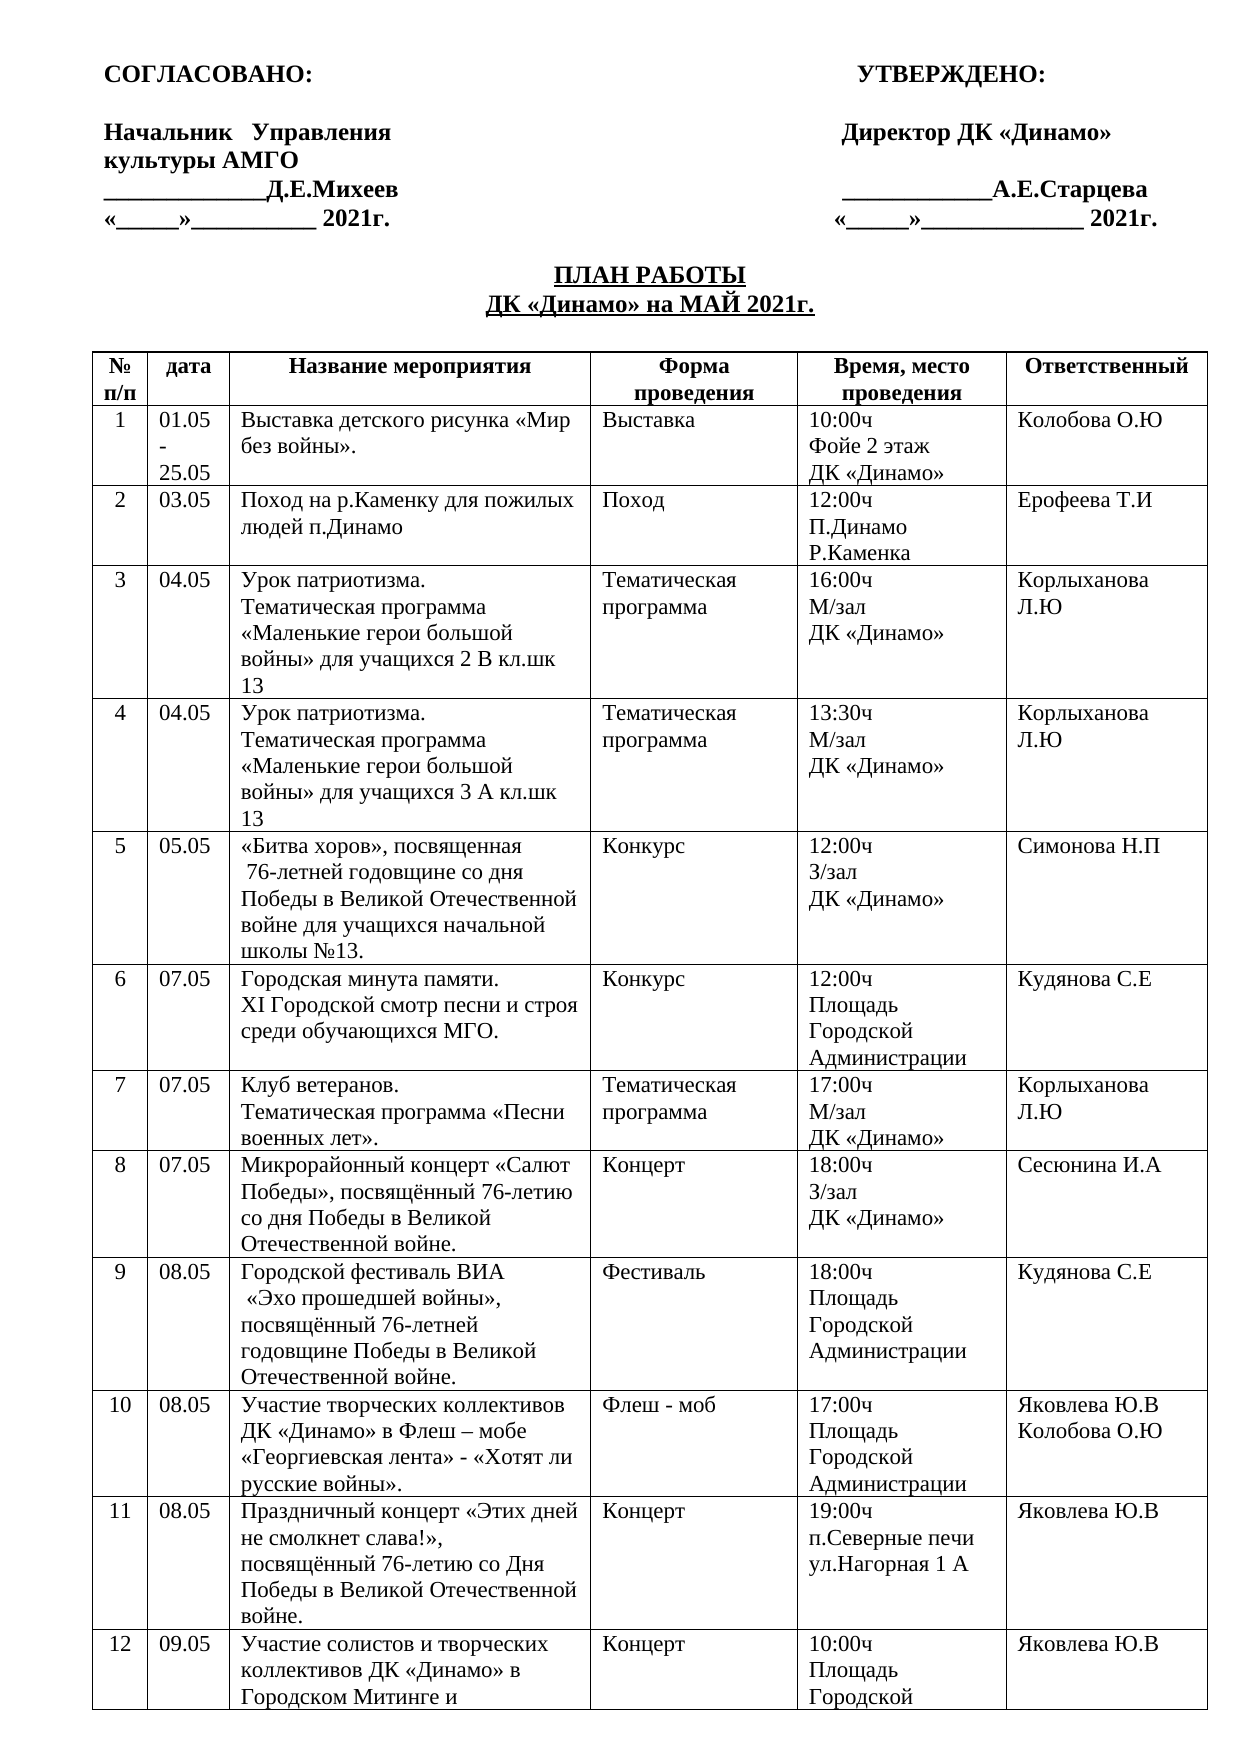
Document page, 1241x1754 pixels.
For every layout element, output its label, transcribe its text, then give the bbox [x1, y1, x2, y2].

text ДК «Динамо» на МАЙ 2021г. [103, 289, 1196, 318]
table_cell 12:00ч Площадь Городской Администрации [798, 965, 1006, 1070]
table_cell «Битва хоров», посвященная 76-летней годовщине со дня Победы в Великой Отечественной войне для учащихся начальной школы №13. [230, 832, 590, 964]
table_cell 17:00ч М/зал ДК «Динамо» [798, 1071, 1006, 1150]
text «_____»__________ 2021г. «_____»_____________ 2021г. [103, 203, 1196, 232]
table_cell Поход [591, 486, 797, 565]
table_cell 5 [93, 832, 147, 964]
text Начальник Управления Директор ДК «Динамо» [103, 117, 1196, 145]
table_header Ответственный [1007, 353, 1207, 405]
table_cell 07.05 [148, 1151, 229, 1257]
table_cell 4 [93, 699, 147, 831]
table_cell Выставка [591, 406, 797, 485]
table_cell Праздничный концерт «Этих дней не смолкнет слава!», посвящённый 76-летию со Дня Победы в Великой Отечественной войне. [230, 1497, 590, 1629]
table_cell 3 [93, 566, 147, 698]
table_cell Тематическая программа [591, 566, 797, 698]
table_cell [798, 1630, 1006, 1709]
table_cell 04.05 [148, 699, 229, 831]
table_cell Корлыханова Л.Ю [1007, 699, 1207, 831]
table_cell Микрорайонный концерт «Салют Победы», посвящённый 76-летию со дня Победы в Великой Отечественной войне. [230, 1151, 590, 1257]
table_cell 13:30ч М/зал ДК «Динамо» [798, 699, 1006, 831]
table_cell Яковлева Ю.В Колобова О.Ю [1007, 1391, 1207, 1496]
table_cell 18:00ч Площадь Городской Администрации [798, 1258, 1006, 1390]
table_cell Клуб ветеранов. Тематическая программа «Песни военных лет». [230, 1071, 590, 1150]
table_cell 08.05 [148, 1391, 229, 1496]
table_cell 11 [93, 1497, 147, 1629]
table_cell 7 [93, 1071, 147, 1150]
table_cell Кудянова С.Е [1007, 1258, 1207, 1390]
table_cell Концерт [591, 1151, 797, 1257]
table_header Название мероприятия [230, 353, 590, 405]
table_cell 12:00ч З/зал ДК «Динамо» [798, 832, 1006, 964]
table_cell Флеш - моб [591, 1391, 797, 1496]
table_cell 17:00ч Площадь Городской Администрации [798, 1391, 1006, 1496]
table_header Форма проведения [591, 353, 797, 405]
text СОГЛАСОВАНО: УТВЕРЖДЕНО: [103, 59, 1196, 88]
table_cell Городская минута памяти. ХI Городской смотр песни и строя среди обучающихся МГО. [230, 965, 590, 1070]
table_cell 1 [93, 406, 147, 485]
table_cell Корлыханова Л.Ю [1007, 566, 1207, 698]
table_cell 09.05 [148, 1630, 229, 1709]
table_cell Яковлева Ю.В [1007, 1497, 1207, 1629]
table_header Время, место проведения [798, 353, 1006, 405]
table_cell 16:00ч М/зал ДК «Динамо» [798, 566, 1006, 698]
table_cell Фестиваль [591, 1258, 797, 1390]
table_cell 12 [93, 1630, 147, 1709]
table_cell 05.05 [148, 832, 229, 964]
table_header № п/п [93, 353, 147, 405]
table_cell Яковлева Ю.В [1007, 1630, 1207, 1709]
table_cell Выставка детского рисунка «Мир без войны». [230, 406, 590, 485]
table_header дата [148, 353, 229, 405]
table_cell 07.05 [148, 965, 229, 1070]
table_cell Конкурс [591, 965, 797, 1070]
table_cell 6 [93, 965, 147, 1070]
table_cell Кудянова С.Е [1007, 965, 1207, 1070]
table_cell 10 [93, 1391, 147, 1496]
table_cell 08.05 [148, 1258, 229, 1390]
table_cell 9 [93, 1258, 147, 1390]
table_cell Конкурс [591, 832, 797, 964]
table_cell Симонова Н.П [1007, 832, 1207, 964]
table_cell Концерт [591, 1497, 797, 1629]
table_cell Поход на р.Каменку для пожилых людей п.Динамо [230, 486, 590, 565]
table_cell 01.05-25.05 [148, 406, 229, 485]
table_cell 18:00ч З/зал ДК «Динамо» [798, 1151, 1006, 1257]
table_cell 04.05 [148, 566, 229, 698]
table_cell Концерт [591, 1630, 797, 1709]
table_cell 03.05 [148, 486, 229, 565]
text _____________Д.Е.Михеев ____________А.Е.Старцева [103, 174, 1196, 203]
table_cell 19:00ч п.Северные печи ул.Нагорная 1 А [798, 1497, 1006, 1629]
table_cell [230, 1630, 590, 1709]
table_cell Сесюнина И.А [1007, 1151, 1207, 1257]
table_cell Урок патриотизма. Тематическая программа «Маленькие герои большой войны» для учащихся 3 А кл.шк 13 [230, 699, 590, 831]
table_cell 10:00ч Фойе 2 этаж ДК «Динамо» [798, 406, 1006, 485]
table_cell 07.05 [148, 1071, 229, 1150]
table_cell Ерофеева Т.И [1007, 486, 1207, 565]
table_cell Тематическая программа [591, 1071, 797, 1150]
table_cell 8 [93, 1151, 147, 1257]
table_cell Урок патриотизма. Тематическая программа «Маленькие герои большой войны» для учащихся 2 В кл.шк 13 [230, 566, 590, 698]
text культуры АМГО [103, 145, 1196, 174]
table_cell Участие творческих коллективов ДК «Динамо» в Флеш – мобе «Георгиевская лента» - «Хотят ли русские войны». [230, 1391, 590, 1496]
text ПЛАН РАБОТЫ [103, 260, 1196, 289]
table_cell 2 [93, 486, 147, 565]
table_cell 12:00ч П.Динамо Р.Каменка [798, 486, 1006, 565]
table_cell Тематическая программа [591, 699, 797, 831]
table_cell 08.05 [148, 1497, 229, 1629]
table_cell Корлыханова Л.Ю [1007, 1071, 1207, 1150]
table_cell Городской фестиваль ВИА «Эхо прошедшей войны», посвящённый 76-летней годовщине Победы в Великой Отечественной войне. [230, 1258, 590, 1390]
table_cell Колобова О.Ю [1007, 406, 1207, 485]
